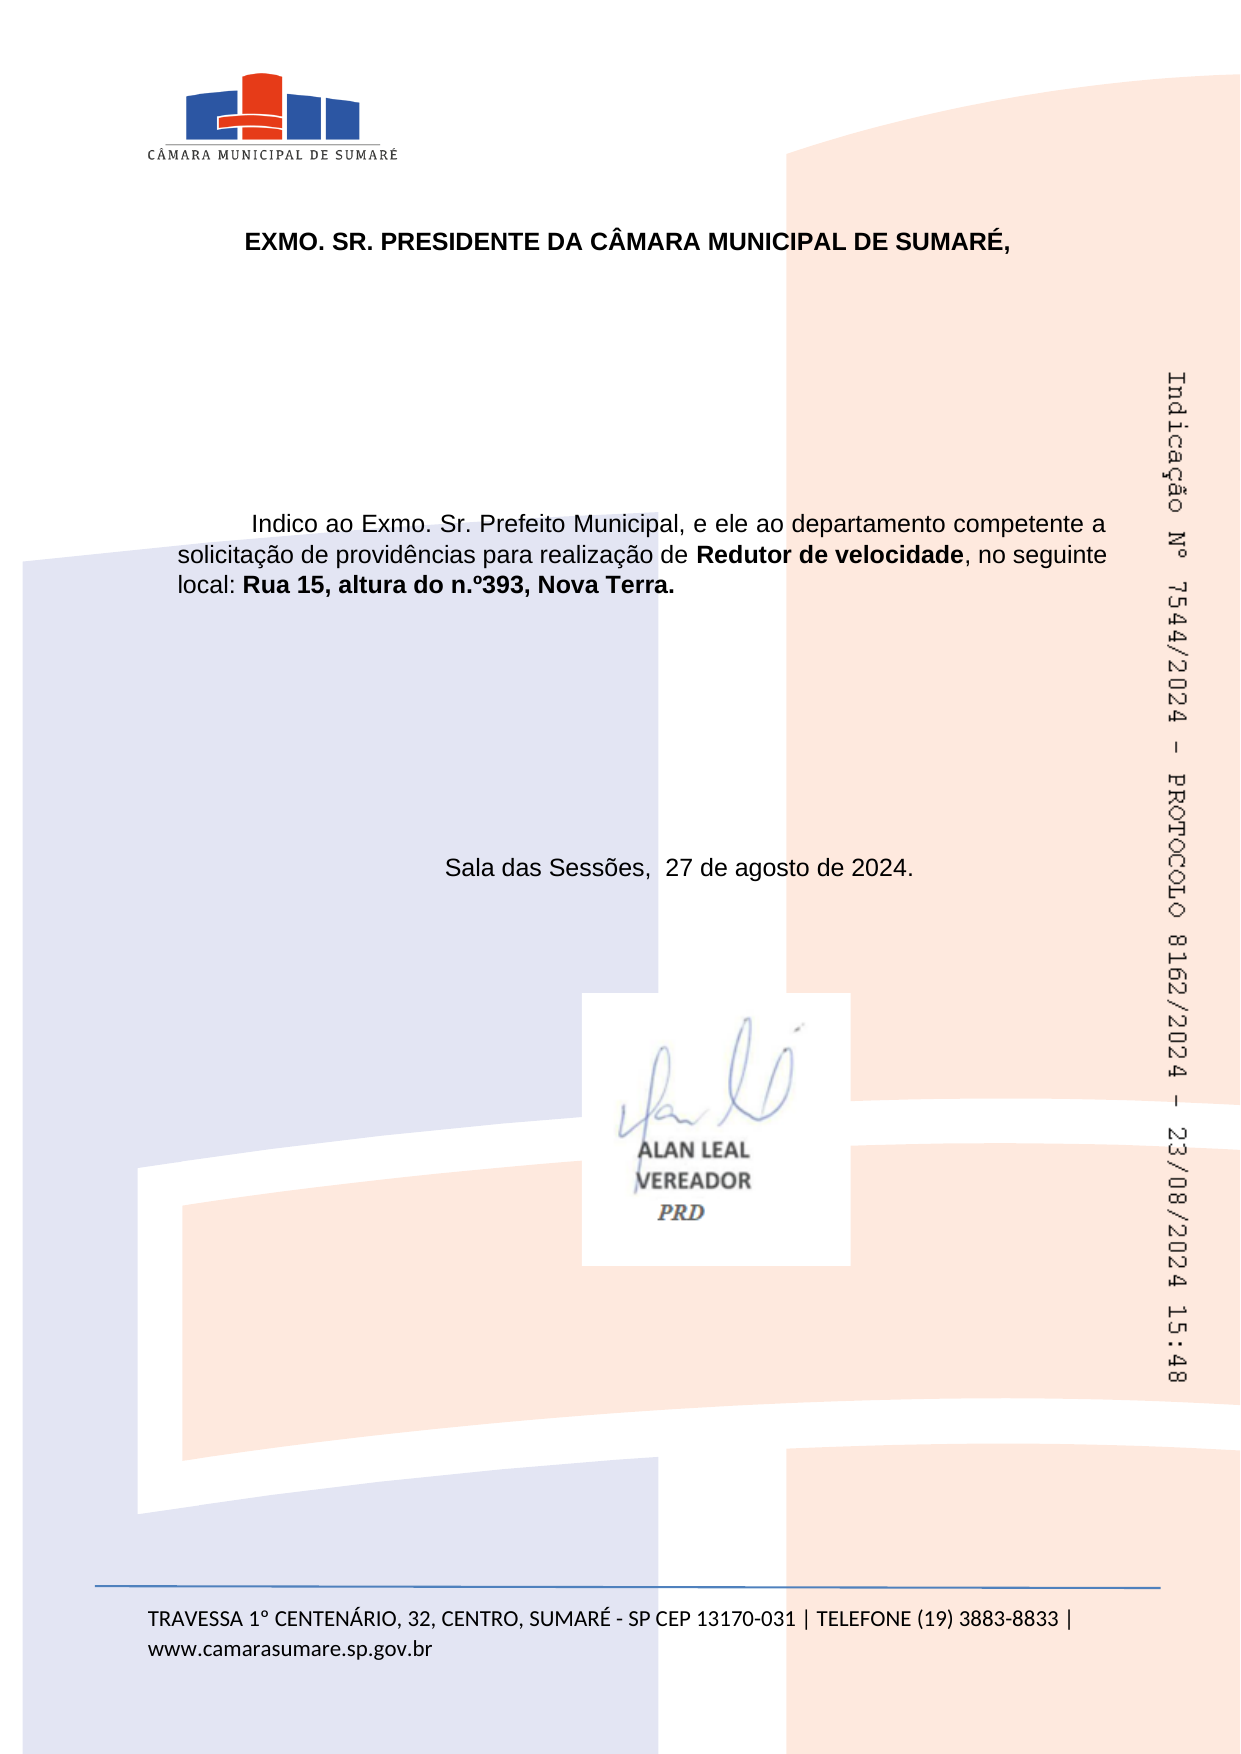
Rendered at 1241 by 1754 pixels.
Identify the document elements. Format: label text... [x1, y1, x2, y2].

picture [147, 73, 398, 162]
picture [1142, 366, 1205, 1388]
text Sala das Sessões, 27 de agosto de 2024. [177, 852, 1107, 881]
picture [581, 993, 851, 1266]
text Indico ao Exmo. Sr. Prefeito Municipal, e ele ao departamento competente a solicitação de providências para realização de Redutor de velocidade, no seguinte local: Rua 15, altura do n.º393, Nova Terra. [177, 509, 1107, 599]
text EXMO. SR. PRESIDENTE DA CÂMARA MUNICIPAL DE SUMARÉ, [148, 227, 1107, 255]
